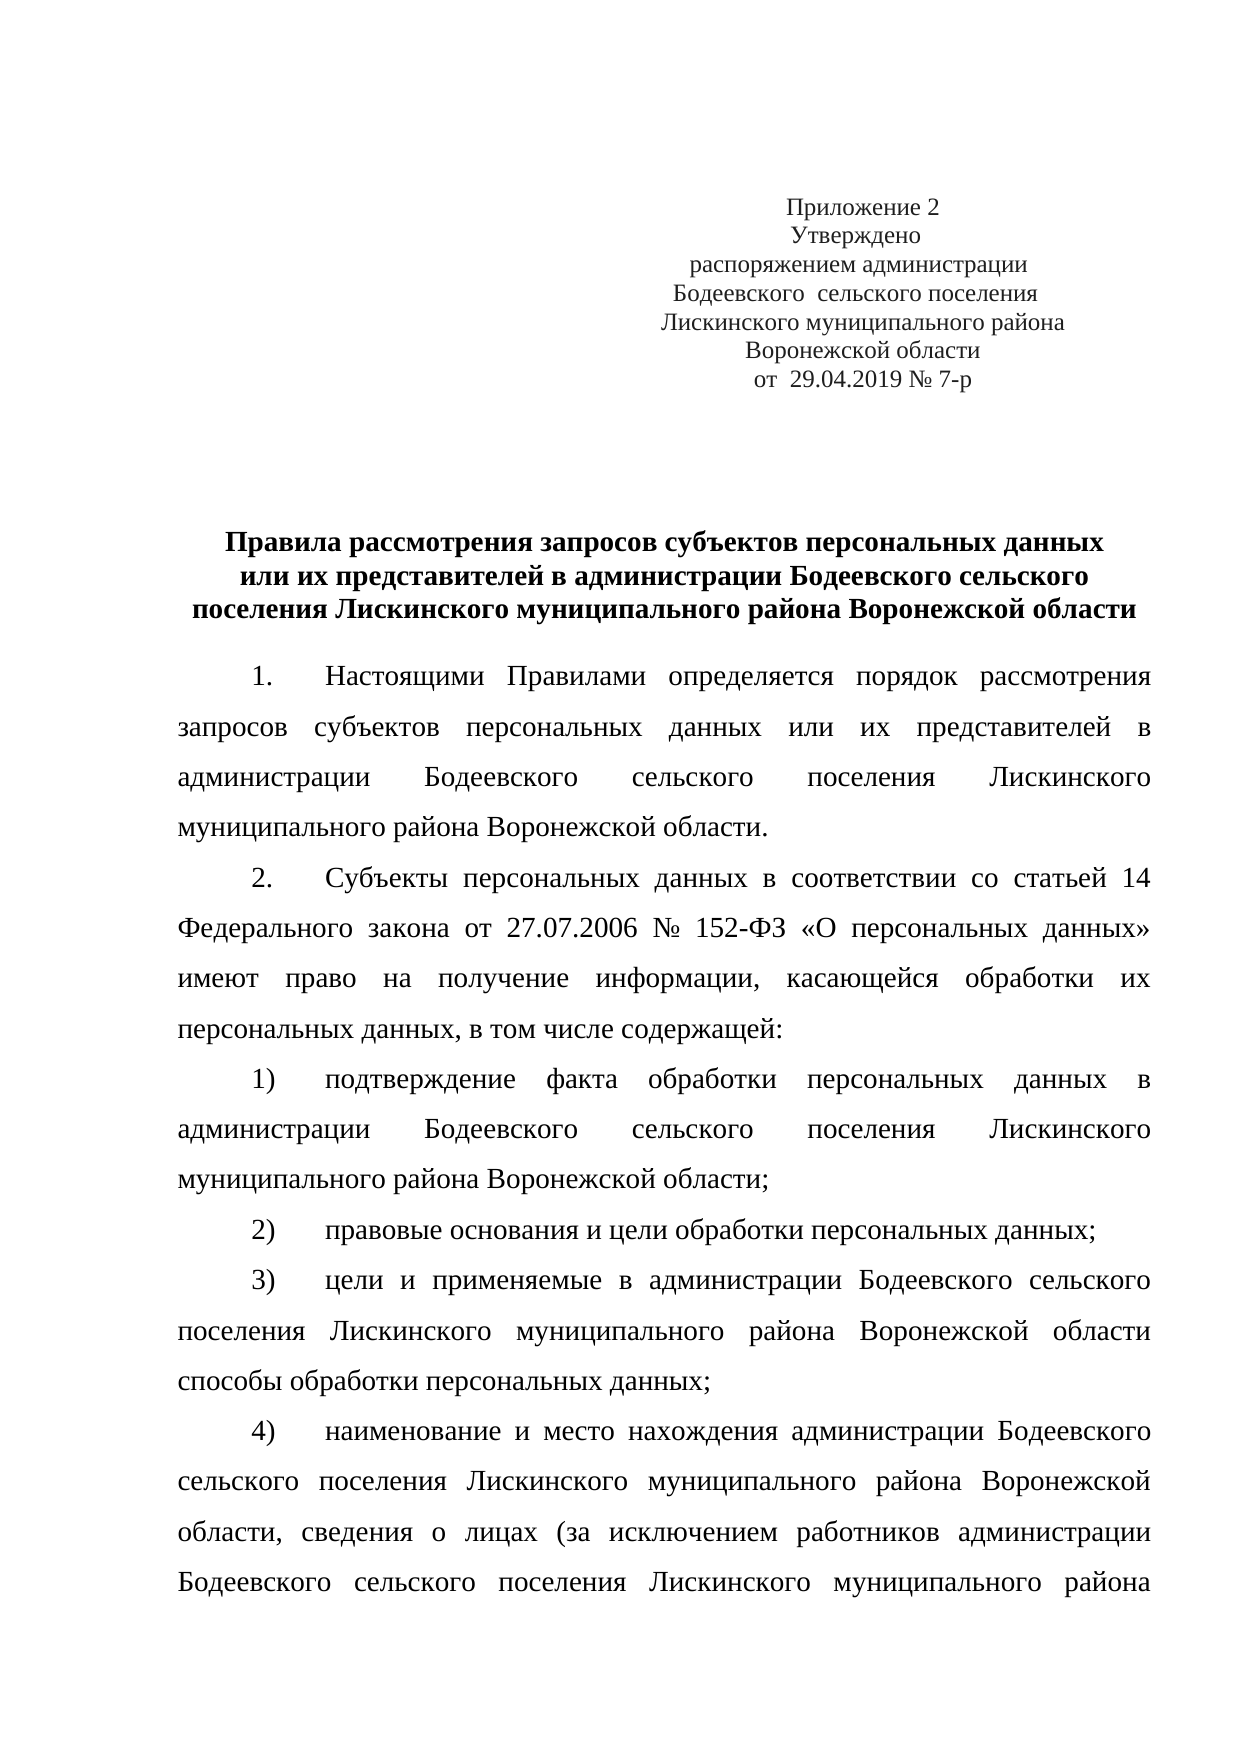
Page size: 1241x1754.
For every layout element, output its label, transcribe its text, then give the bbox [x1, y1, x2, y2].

list цели и применяемые в администрации Бодеевского сельского поселения Лискинского муниципального района Воронежской области способы обработки персональных данных; [177, 1262, 1152, 1396]
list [177, 1413, 1152, 1598]
list подтверждение факта обработки персональных данных в администрации Бодеевского сельского поселения Лискинского муниципального района Воронежской области; [177, 1061, 1152, 1195]
list Субъекты персональных данных в соответствии со статьей 14 Федерального закона от 27.07.2006 № 152-ФЗ «О персональных данных» имеют право на получение информации, касающейся обработки их персональных данных, в том числе содержащей: [177, 860, 1152, 1044]
list Настоящими Правилами определяется порядок рассмотрения запросов субъектов персональных данных или их представителей в администрации Бодеевского сельского поселения Лискинского муниципального района Воронежской области. [177, 658, 1152, 843]
text или их представителей в администрации Бодеевского сельского поселения Лискинского муниципального района Воронежской области [177, 558, 1152, 625]
text Правила рассмотрения запросов субъектов персональных данных [177, 524, 1152, 558]
list правовые основания и цели обработки персональных данных; [177, 1212, 1152, 1246]
